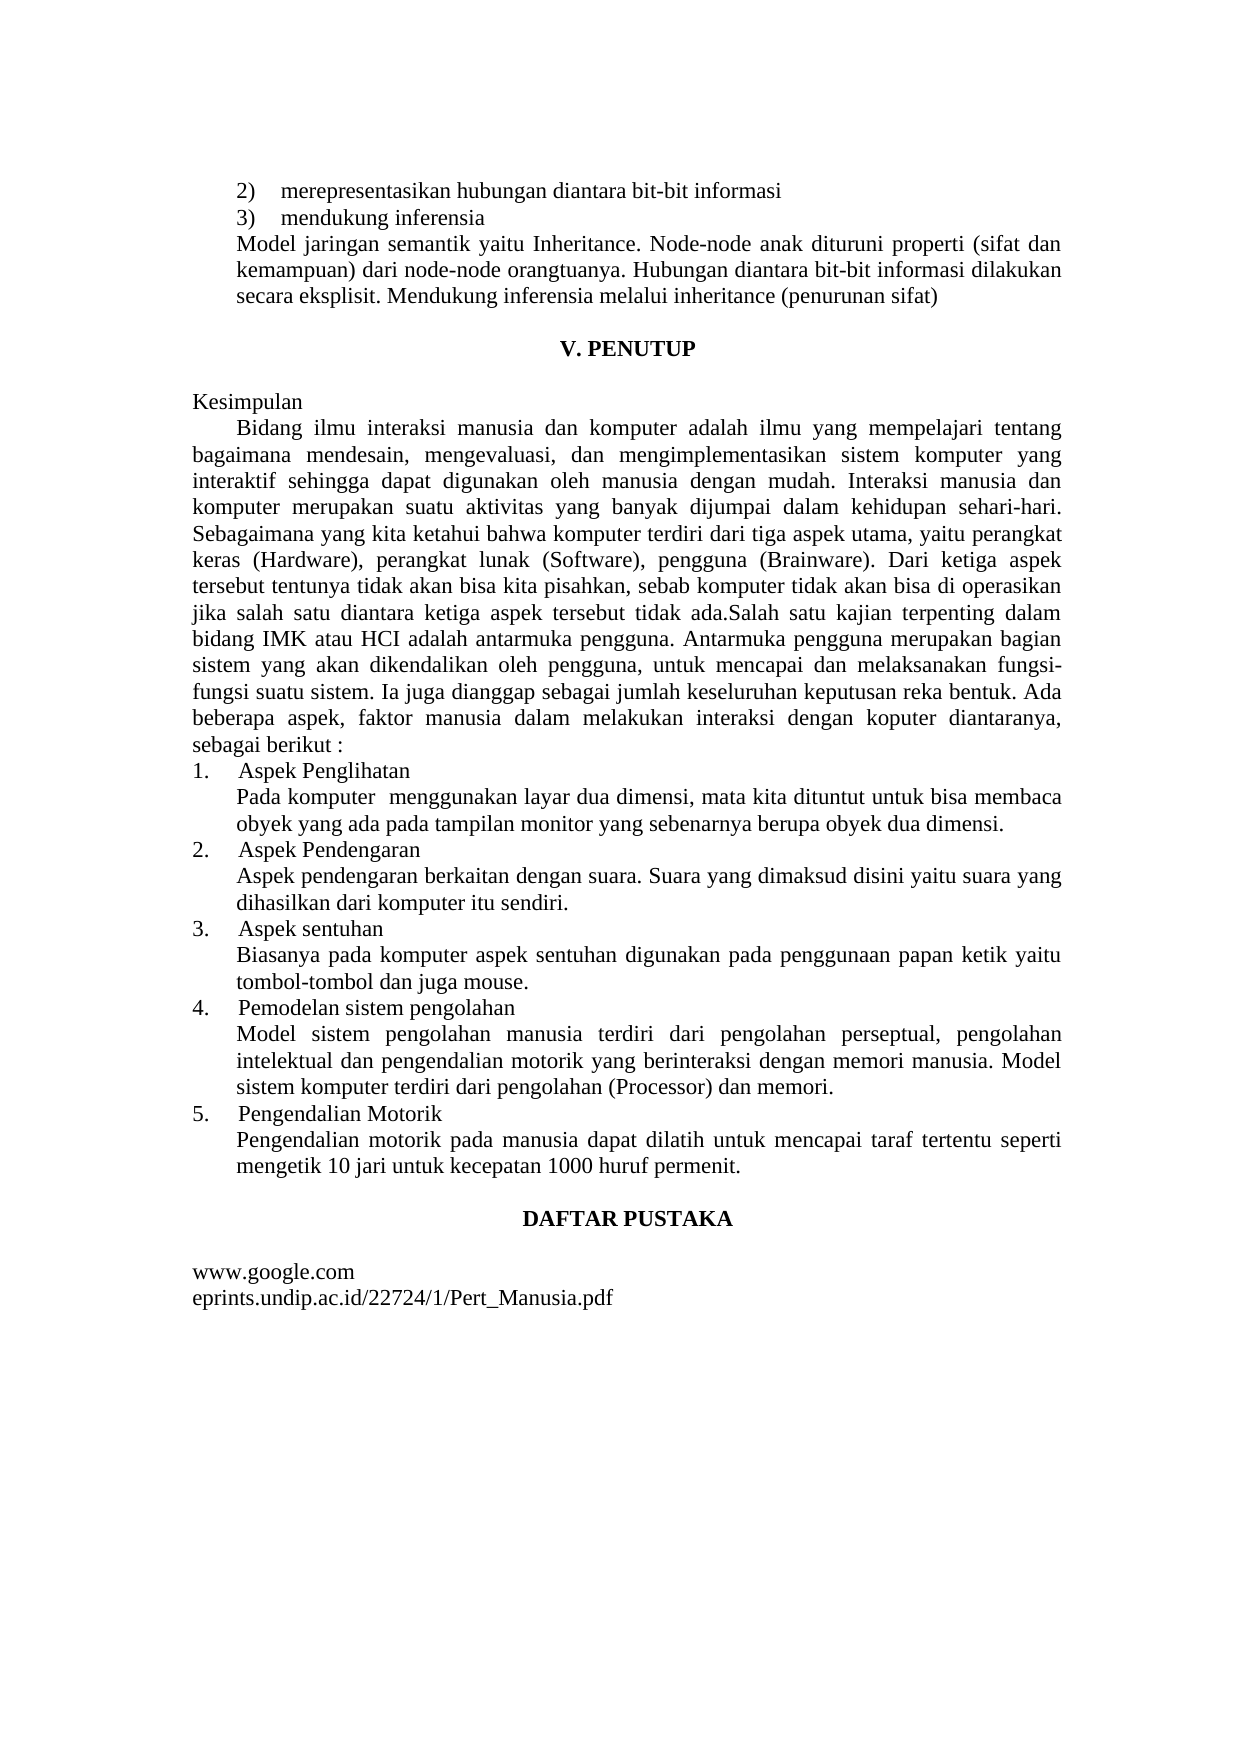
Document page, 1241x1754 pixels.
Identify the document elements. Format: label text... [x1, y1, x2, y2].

text Kesimpulan [192, 388, 1063, 414]
list merepresentasikan hubungan diantara bit-bit informasi [236, 177, 1063, 203]
text DAFTAR PUSTAKA [192, 1205, 1063, 1231]
text 1. Aspek Penglihatan [192, 757, 1063, 783]
text eprints.undip.ac.id/22724/1/Pert_Manusia.pdf [192, 1284, 1063, 1310]
text Model jaringan semantik yaitu Inheritance. Node-node anak dituruni properti (sifat dan kemampuan) dari node-node orangtuanya. Hubungan diantara bit-bit informasi dilakukan secara eksplisit. Mendukung inferensia melalui inheritance (penurunan sifat) [236, 230, 1063, 309]
text 3. Aspek sentuhan [192, 915, 1063, 941]
list mendukung inferensia [236, 203, 1063, 230]
text Aspek pendengaran berkaitan dengan suara. Suara yang dimaksud disini yaitu suara yang dihasilkan dari komputer itu sendiri. [236, 862, 1063, 915]
text Biasanya pada komputer aspek sentuhan digunakan pada penggunaan papan ketik yaitu tombol-tombol dan juga mouse. [236, 941, 1063, 994]
text 5. Pengendalian Motorik [192, 1099, 1063, 1126]
text 4. Pemodelan sistem pengolahan [192, 994, 1063, 1021]
text Pengendalian motorik pada manusia dapat dilatih untuk mencapai taraf tertentu seperti mengetik 10 jari untuk kecepatan 1000 huruf permenit. [236, 1126, 1063, 1179]
text Bidang ilmu interaksi manusia dan komputer adalah ilmu yang mempelajari tentang bagaimana mendesain, mengevaluasi, dan mengimplementasikan sistem komputer yang interaktif sehingga dapat digunakan oleh manusia dengan mudah. Interaksi manusia dan komputer merupakan suatu aktivitas yang banyak dijumpai dalam kehidupan sehari-hari. Sebagaimana yang kita ketahui bahwa komputer terdiri dari tiga aspek utama, yaitu perangkat keras (Hardware), perangkat lunak (Software), pengguna (Brainware). Dari ketiga aspek tersebut tentunya tidak akan bisa kita pisahkan, sebab komputer tidak akan bisa di operasikan jika salah satu diantara ketiga aspek tersebut tidak ada.Salah satu kajian terpenting dalam bidang IMK atau HCI adalah antarmuka pengguna. Antarmuka pengguna merupakan bagian sistem yang akan dikendalikan oleh pengguna, untuk mencapai dan melaksanakan fungsi-fungsi suatu sistem. Ia juga dianggap sebagai jumlah keseluruhan keputusan reka bentuk. Ada beberapa aspek, faktor manusia dalam melakukan interaksi dengan koputer diantaranya, sebagai berikut : [192, 414, 1063, 757]
text Model sistem pengolahan manusia terdiri dari pengolahan perseptual, pengolahan intelektual dan pengendalian motorik yang berinteraksi dengan memori manusia. Model sistem komputer terdiri dari pengolahan (Processor) dan memori. [236, 1021, 1063, 1099]
text Pada komputer menggunakan layar dua dimensi, mata kita dituntut untuk bisa membaca obyek yang ada pada tampilan monitor yang sebenarnya berupa obyek dua dimensi. [236, 783, 1063, 836]
text www.google.com [192, 1258, 1063, 1284]
text 2. Aspek Pendengaran [192, 836, 1063, 862]
text V. PENUTUP [192, 335, 1063, 362]
